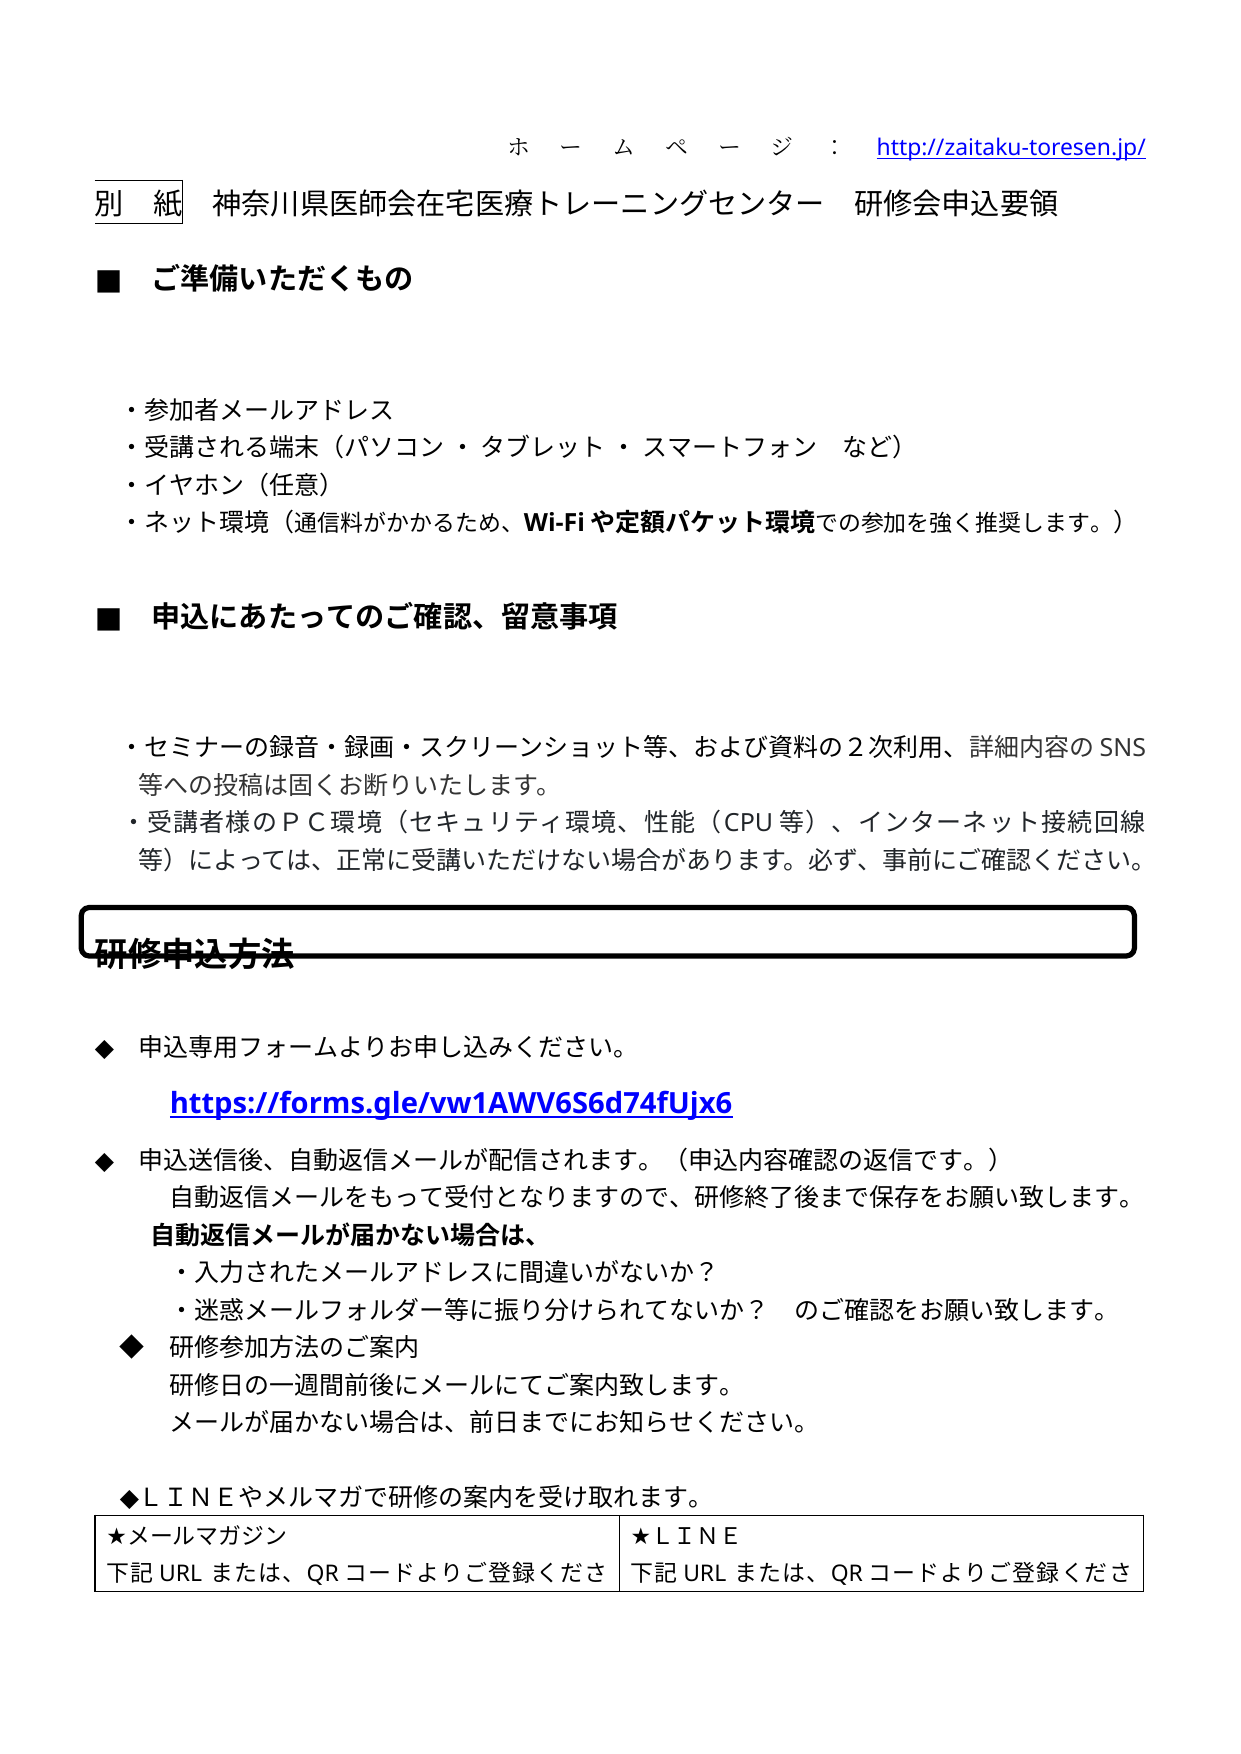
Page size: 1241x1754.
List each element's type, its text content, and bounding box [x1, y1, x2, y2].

text 研修日の一週間前後にメールにてご案内致します。 [94, 1364, 1146, 1402]
text ・入力されたメールアドレスに間違いがないか？ [94, 1252, 1146, 1289]
text メールが届かない場合は、前日までにお知らせください。 [94, 1402, 1146, 1439]
text ・セミナーの録音・録画・スクリーンショット等、および資料の２次利用、詳細内容のSNS等への投稿は固くお断りいたします。 [94, 727, 1146, 802]
text ・ネット環境（通信料がかかるため、Wi-Fiや定額パケット環境での参加を強く推奨します。） [94, 502, 1146, 539]
text ・受講者様のＰＣ環境（セキュリティ環境、性能（CPU等）、インターネット接続回線等）によっては、正常に受講いただけない場合があります。必ず、事前にご確認ください。 [94, 802, 1146, 877]
text 自動返信メールが届かない場合は、 [94, 1214, 1146, 1252]
text 別 紙 神奈川県医師会在宅医療トレーニングセンター 研修会申込要領 [94, 164, 1146, 239]
text https://forms.gle/vw1AWV6S6d74fUjx6 [94, 1064, 1146, 1139]
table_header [96, 1516, 619, 1591]
text ホームページ：http://zaitaku-toresen.jp/ [94, 127, 1146, 164]
text ・受講される端末（パソコン ・ タブレット ・ スマートフォン など） [94, 427, 1146, 464]
text ■ ご準備いただくもの [94, 239, 1146, 314]
text 自動返信メールをもって受付となりますので、研修終了後まで保存をお願い致します。 [94, 1177, 1146, 1214]
text ・迷惑メールフォルダー等に振り分けられてないか？ のご確認をお願い致します。 [94, 1289, 1146, 1327]
text ◆ 研修参加方法のご案内 [94, 1327, 1146, 1364]
text 研修申込方法 [94, 914, 1146, 989]
text ◆ 申込専用フォームよりお申し込みください。 [94, 1027, 1146, 1064]
text ・参加者メールアドレス [94, 389, 1146, 427]
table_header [620, 1516, 1143, 1591]
text ・イヤホン（任意） [94, 464, 1146, 502]
text ◆ 申込送信後、自動返信メールが配信されます。（申込内容確認の返信です。） [94, 1139, 1146, 1177]
text ◆ＬＩＮＥやメルマガで研修の案内を受け取れます。 [94, 1477, 1146, 1514]
text ■ 申込にあたってのご確認、留意事項 [94, 577, 1146, 652]
